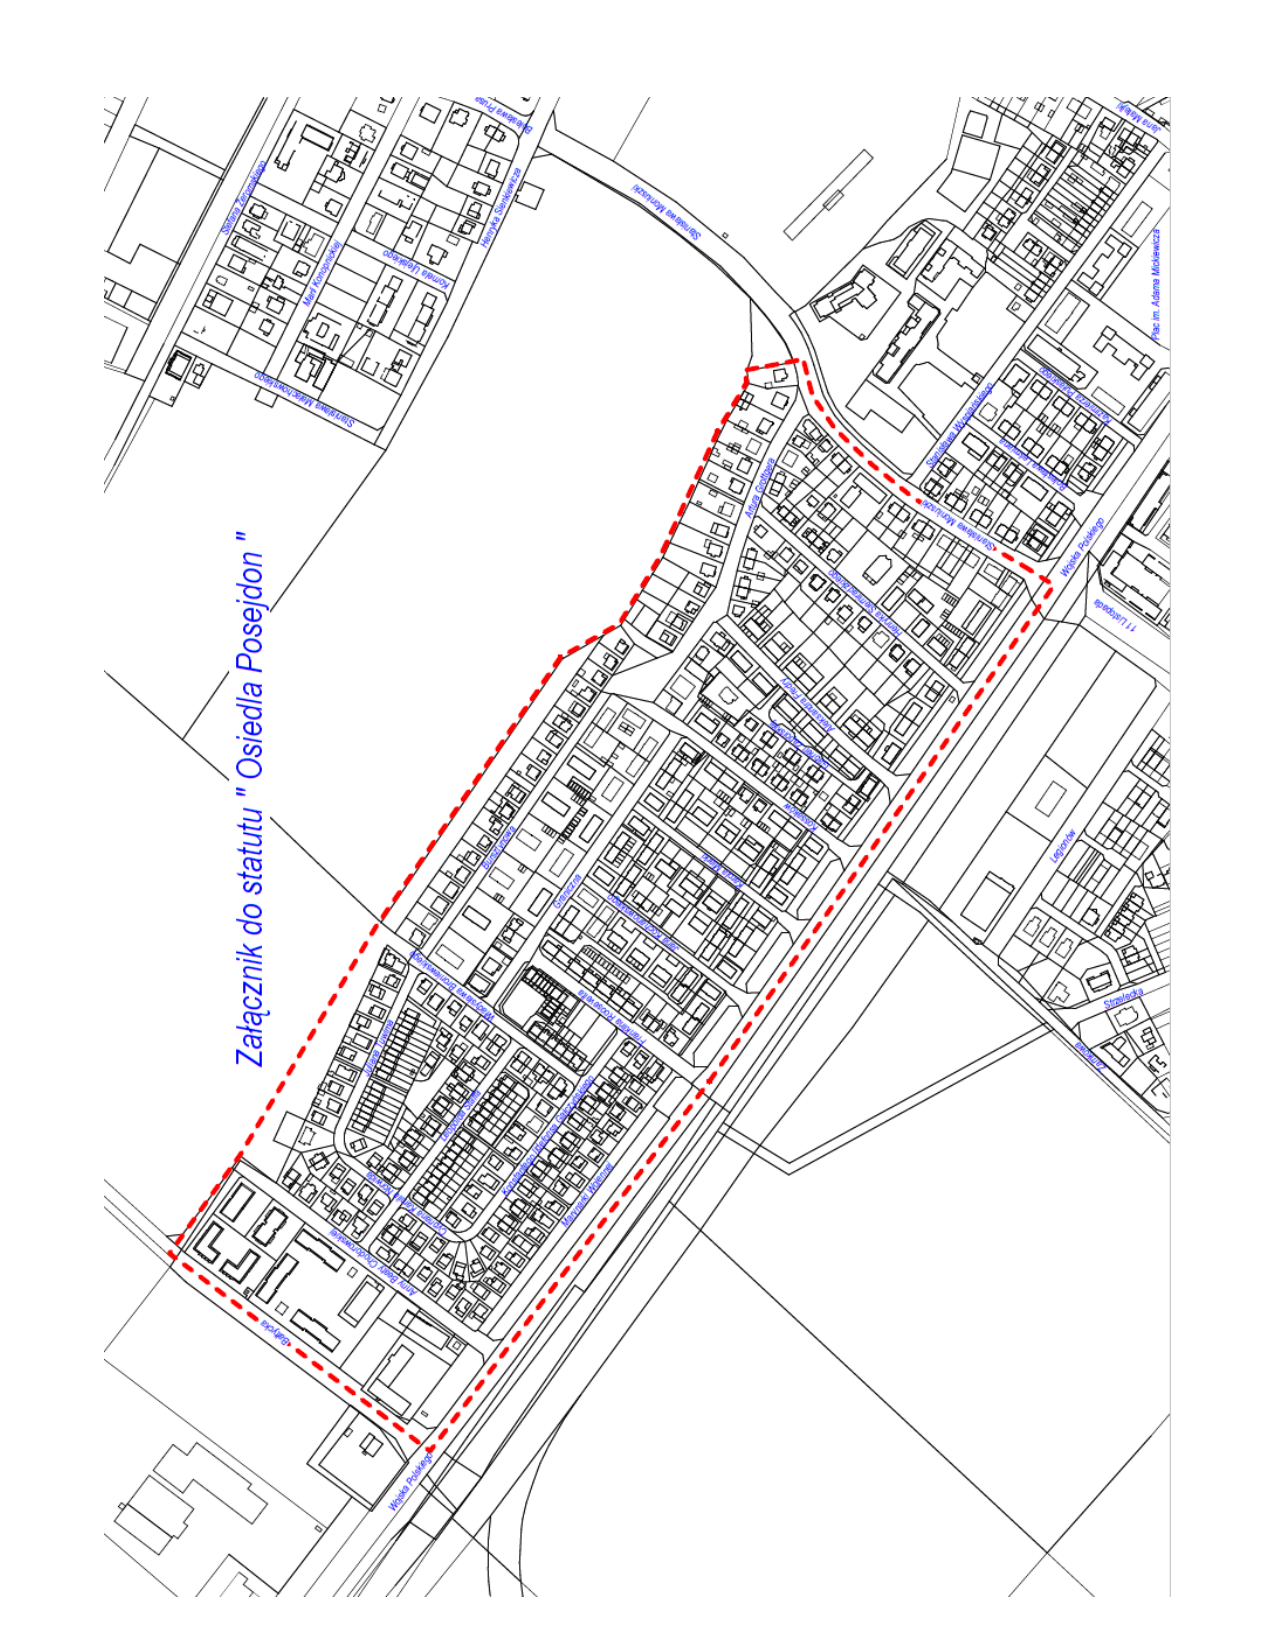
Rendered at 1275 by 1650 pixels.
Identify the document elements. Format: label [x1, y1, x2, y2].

picture [104, 97, 1171, 1597]
